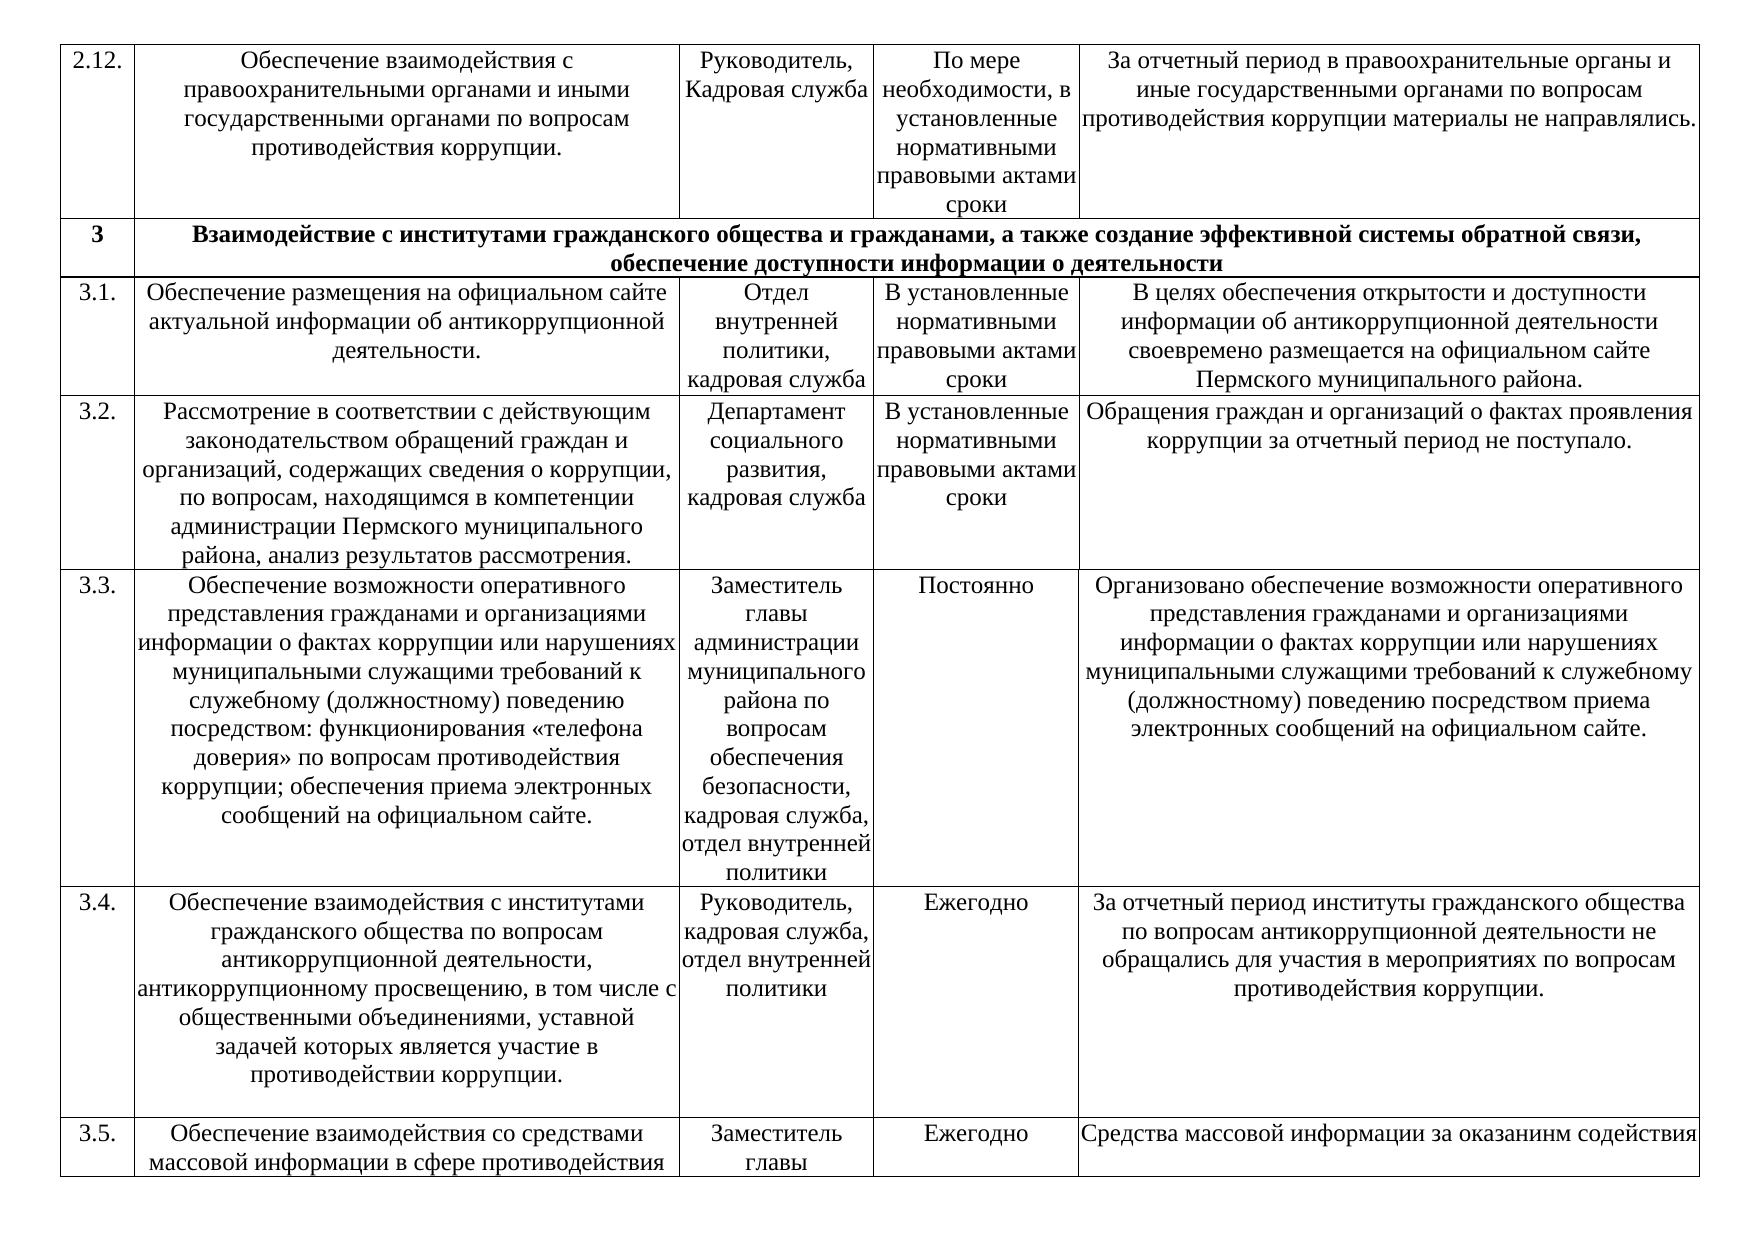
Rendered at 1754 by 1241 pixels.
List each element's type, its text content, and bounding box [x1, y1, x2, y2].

table_cell Постоянно [874, 570, 1078, 886]
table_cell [680, 1118, 873, 1176]
table_cell 3.5. [61, 1118, 134, 1176]
table_cell Отдел внутренней политики, кадровая служба [680, 278, 873, 395]
table_cell В установленные нормативными правовыми актами сроки [874, 278, 1079, 395]
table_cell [135, 1118, 679, 1176]
table_cell За отчетный период в правоохранительные органы и иные государственными органами по вопросам противодействия коррупции материалы не направлялись. [1080, 45, 1699, 218]
table_cell Обеспечение взаимодействия с институтами гражданского общества по вопросам антикоррупционной деятельности, антикоррупционному просвещению, в том числе с общественными объединениями, уставной задачей которых является участие в противодействии коррупции. [135, 887, 679, 1117]
table_cell 3.2. [61, 396, 134, 569]
table_cell Заместитель главы администрации муниципального района по вопросам обеспечения безопасности, кадровая служба, отдел внутренней политики [680, 570, 873, 886]
table_cell За отчетный период институты гражданского общества по вопросам антикоррупционной деятельности не обращались для участия в мероприятиях по вопросам противодействия коррупции. [1079, 887, 1699, 1117]
table_cell Организовано обеспечение возможности оперативного представления гражданами и организациями информации о фактах коррупции или нарушениях муниципальными служащими требований к служебному (должностному) поведению посредством приема электронных сообщений на официальном сайте. [1079, 570, 1699, 886]
table_cell 3.1. [61, 278, 134, 395]
table_cell Взаимодействие с институтами гражданского общества и гражданами, а также создание эффективной системы обратной связи, обеспечение доступности информации о деятельности [135, 219, 1699, 276]
table_cell В установленные нормативными правовыми актами сроки [874, 396, 1079, 569]
table_cell В целях обеспечения открытости и доступности информации об антикоррупционной деятельности своевремено размещается на официальном сайте Пермского муниципального района. [1080, 278, 1699, 395]
table_cell 2.12. [61, 45, 134, 218]
table_cell Обеспечение взаимодействия с правоохранительными органами и иными государственными органами по вопросам противодействия коррупции. [135, 45, 679, 218]
table_cell Обращения граждан и организаций о фактах проявления коррупции за отчетный период не поступало. [1080, 396, 1699, 569]
table_cell Ежегодно [874, 887, 1078, 1117]
table_cell 3.4. [61, 887, 134, 1117]
table_cell Руководитель, кадровая служба, отдел внутренней политики [680, 887, 873, 1117]
table_cell 3.3. [61, 570, 134, 886]
table_cell Ежегодно [874, 1118, 1078, 1176]
table_cell Обеспечение размещения на официальном сайте актуальной информации об антикоррупционной деятельности. [135, 278, 679, 395]
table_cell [1079, 1118, 1699, 1176]
table_cell Руководитель, Кадровая служба [680, 45, 873, 218]
table_cell Обеспечение возможности оперативного представления гражданами и организациями информации о фактах коррупции или нарушениях муниципальными служащими требований к служебному (должностному) поведению посредством: функционирования «телефона доверия» по вопросам противодействия коррупции; обеспечения приема электронных сообщений на официальном сайте. [135, 570, 679, 886]
table_cell 3 [61, 219, 134, 276]
table_cell Рассмотрение в соответствии с действующим законодательством обращений граждан и организаций, содержащих сведения о коррупции, по вопросам, находящимся в компетенции администрации Пермского муниципального района, анализ результатов рассмотрения. [135, 396, 679, 569]
table_cell Департамент социального развития, кадровая служба [680, 396, 873, 569]
table_cell По мере необходимости, в установленные нормативными правовыми актами сроки [874, 45, 1079, 218]
